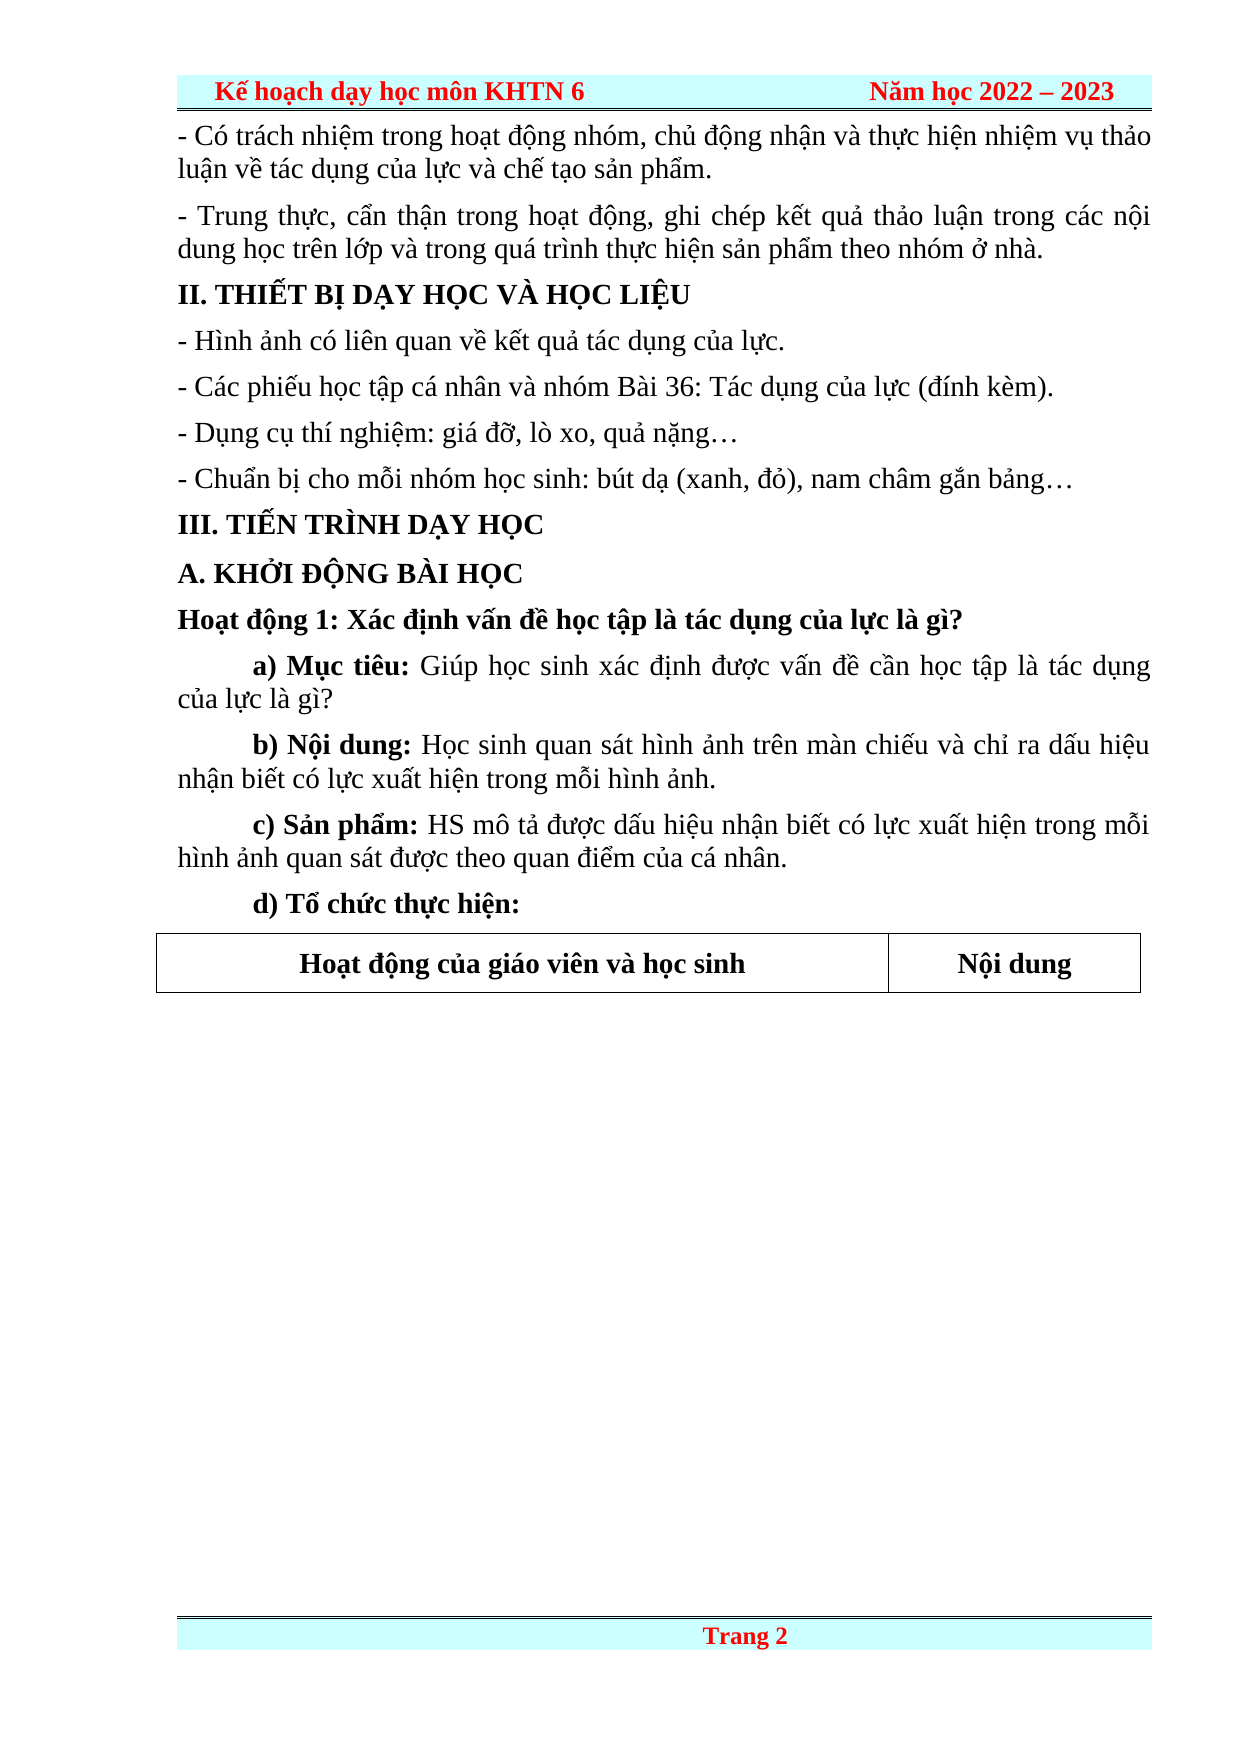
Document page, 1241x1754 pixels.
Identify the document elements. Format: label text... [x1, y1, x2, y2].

text - Có trách nhiệm trong hoạt động nhóm, chủ động nhận và thực hiện nhiệm vụ thảo luận về tác dụng của lực và chế tạo sản phẩm. [177, 118, 1152, 185]
text - Trung thực, cẩn thận trong hoạt động, ghi chép kết quả thảo luận trong các nội dung học trên lớp và trong quá trình thực hiện sản phẩm theo nhóm ở nhà. [177, 198, 1152, 265]
text Hoạt động 1: Xác định vấn đề học tập là tác dụng của lực là gì? [177, 602, 1152, 635]
text a) Mục tiêu: Giúp học sinh xác định được vấn đề cần học tập là tác dụng của lực là gì? [177, 648, 1152, 715]
text d) Tổ chức thực hiện: [177, 887, 1152, 920]
text - Các phiếu học tập cá nhân và nhóm Bài 36: Tác dụng của lực (đính kèm). [177, 369, 1152, 403]
text - Dụng cụ thí nghiệm: giá đỡ, lò xo, quả nặng… [177, 415, 1152, 449]
text II. THIẾT BỊ DẠY HỌC VÀ HỌC LIỆU [177, 277, 1152, 311]
text III. TIẾN TRÌNH DẠY HỌC [177, 507, 1152, 541]
table_header Nội dung [889, 934, 1140, 992]
text c) Sản phẩm: HS mô tả được dấu hiệu nhận biết có lực xuất hiện trong mỗi hình ảnh quan sát được theo quan điểm của cá nhân. [177, 807, 1152, 874]
text - Chuẩn bị cho mỗi nhóm học sinh: bút dạ (xanh, đỏ), nam châm gắn bảng… [177, 461, 1152, 495]
text - Hình ảnh có liên quan về kết quả tác dụng của lực. [177, 323, 1152, 357]
text A. KHỞI ĐỘNG BÀI HỌC [177, 553, 1152, 589]
text b) Nội dung: Học sinh quan sát hình ảnh trên màn chiếu và chỉ ra dấu hiệu nhận biết có lực xuất hiện trong mỗi hình ảnh. [177, 727, 1152, 794]
table_header Hoạt động của giáo viên và học sinh [157, 934, 888, 992]
